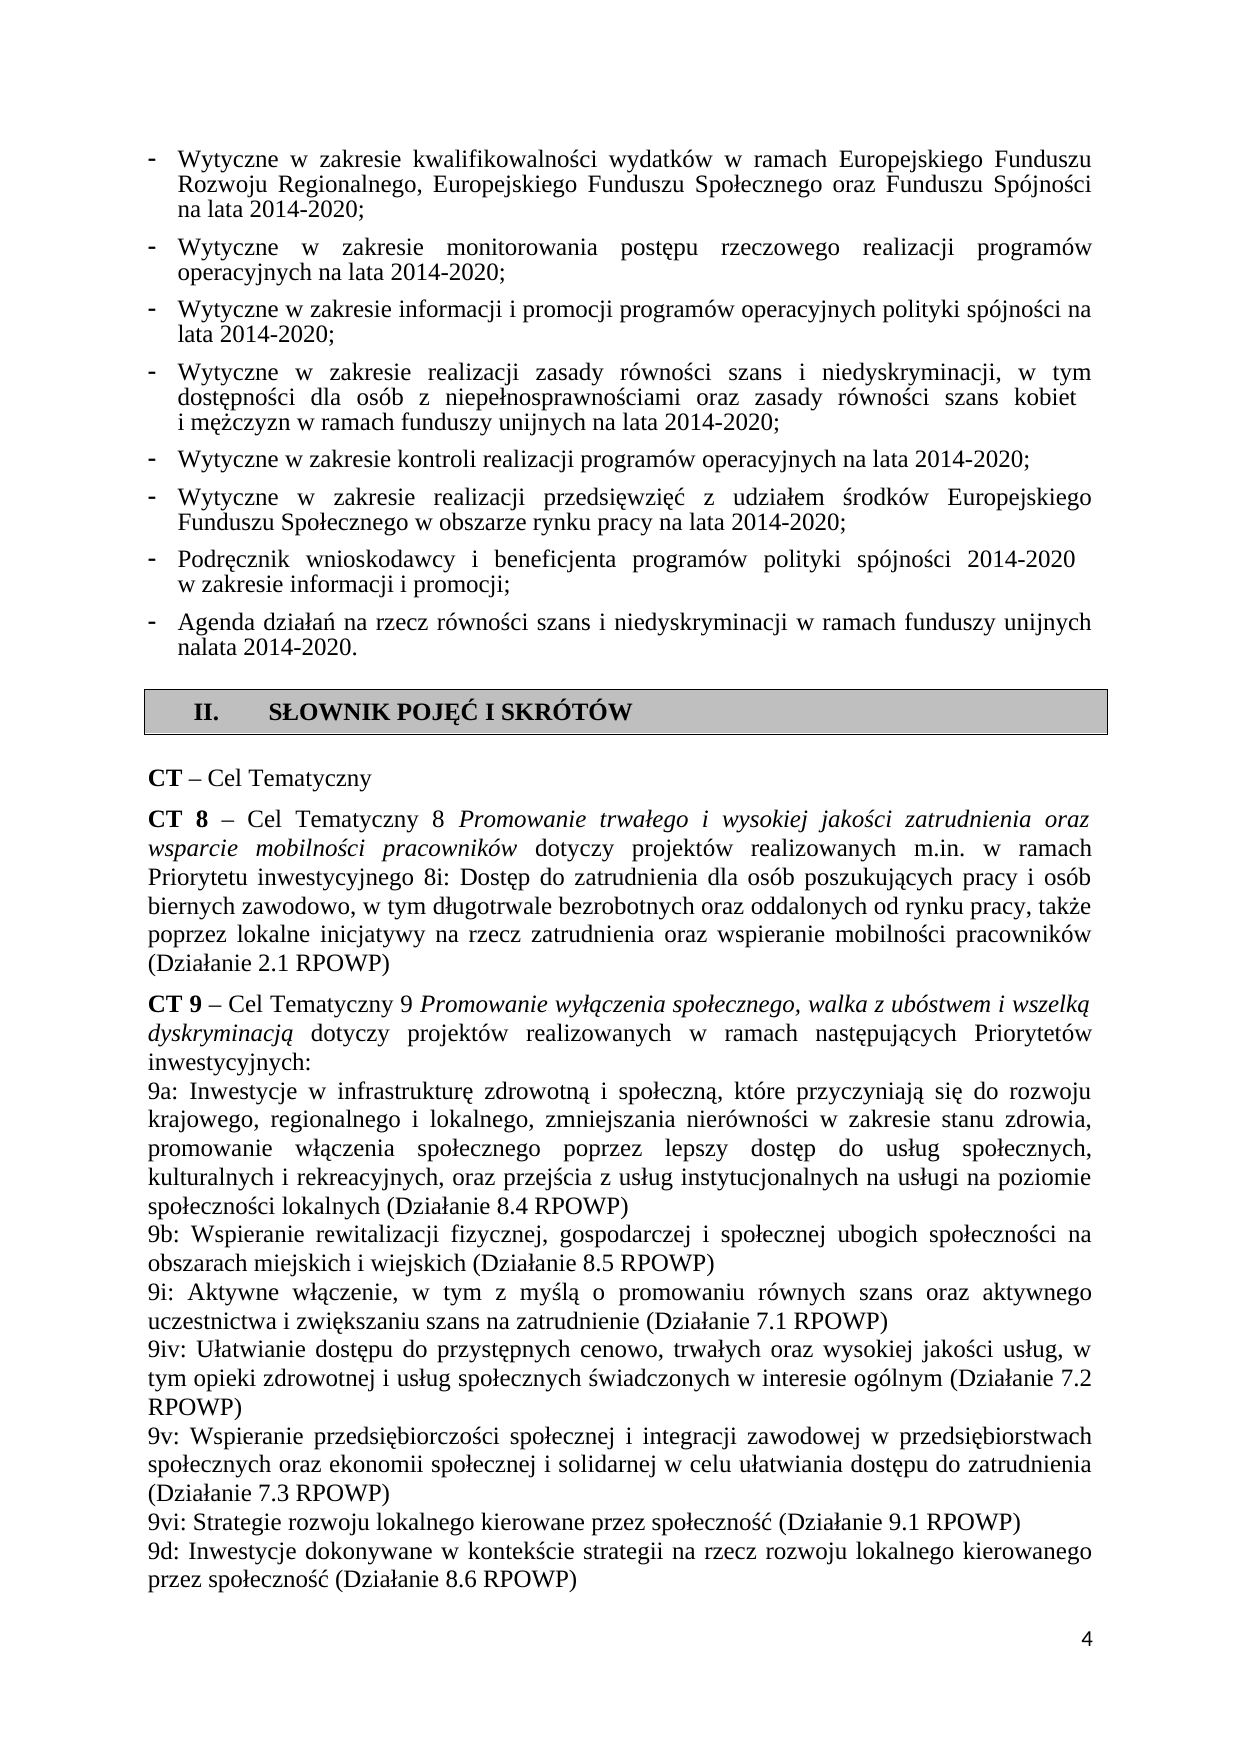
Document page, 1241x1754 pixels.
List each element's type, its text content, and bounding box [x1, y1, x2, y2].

text CT 9 – Cel Tematyczny 9 Promowanie wyłączenia społecznego, walka z ubóstwem i wszelką dyskryminacją dotyczy projektów realizowanych w ramach następujących Priorytetów inwestycyjnych: [148, 989, 1093, 1076]
text 9iv: Ułatwianie dostępu do przystępnych cenowo, trwałych oraz wysokiej jakości usług, w tym opieki zdrowotnej i usług społecznych świadczonych w interesie ogólnym (Działanie 7.2 RPOWP) [148, 1334, 1093, 1421]
text 9d: Inwestycje dokonywane w kontekście strategii na rzecz rozwoju lokalnego kierowanego przez społeczność (Działanie 8.6 RPOWP) [148, 1536, 1093, 1593]
text 9a: Inwestycje w infrastrukturę zdrowotną i społeczną, które przyczyniają się do rozwoju krajowego, regionalnego i lokalnego, zmniejszania nierówności w zakresie stanu zdrowia, promowanie włączenia społecznego poprzez lepszy dostęp do usług społecznych, kulturalnych i rekreacyjnych, oraz przejścia z usług instytucjonalnych na usługi na poziomie społeczności lokalnych (Działanie 8.4 RPOWP) [148, 1076, 1093, 1219]
list Agenda działań na rzecz równości szans i niedyskryminacji w ramach funduszy unijnych nalata 2014-2020. [148, 610, 1093, 660]
list Wytyczne w zakresie realizacji przedsięwzięć z udziałem środków Europejskiego Funduszu Społecznego w obszarze rynku pracy na lata 2014-2020; [148, 485, 1093, 535]
list Wytyczne w zakresie kwalifikowalności wydatków w ramach Europejskiego Funduszu Rozwoju Regionalnego, Europejskiego Funduszu Społecznego oraz Funduszu Spójności na lata 2014-2020; [148, 148, 1093, 223]
text 9v: Wspieranie przedsiębiorczości społecznej i integracji zawodowej w przedsiębiorstwach społecznych oraz ekonomii społecznej i solidarnej w celu ułatwiania dostępu do zatrudnienia (Działanie 7.3 RPOWP) [148, 1421, 1093, 1507]
table_header SŁOWNIK POJĘĆ I SKRÓTÓW [145, 690, 1107, 733]
list Podręcznik wnioskodawcy i beneficjenta programów polityki spójności 2014-2020 w zakresie informacji i promocji; [148, 548, 1093, 598]
text 9vi: Strategie rozwoju lokalnego kierowane przez społeczność (Działanie 9.1 RPOWP) [148, 1507, 1093, 1536]
list Wytyczne w zakresie monitorowania postępu rzeczowego realizacji programów operacyjnych na lata 2014-2020; [148, 235, 1093, 285]
text 9i: Aktywne włączenie, w tym z myślą o promowaniu równych szans oraz aktywnego uczestnictwa i zwiększaniu szans na zatrudnienie (Działanie 7.1 RPOWP) [148, 1277, 1093, 1334]
list Wytyczne w zakresie informacji i promocji programów operacyjnych polityki spójności na lata 2014-2020; [148, 298, 1093, 348]
list Wytyczne w zakresie kontroli realizacji programów operacyjnych na lata 2014-2020; [148, 448, 1093, 473]
text 9b: Wspieranie rewitalizacji fizycznej, gospodarczej i społecznej ubogich społeczności na obszarach miejskich i wiejskich (Działanie 8.5 RPOWP) [148, 1219, 1093, 1277]
list Wytyczne w zakresie realizacji zasady równości szans i niedyskryminacji, w tym dostępności dla osób z niepełnosprawnościami oraz zasady równości szans kobiet i mężczyzn w ramach funduszy unijnych na lata 2014-2020; [148, 360, 1093, 435]
text CT 8 – Cel Tematyczny 8 Promowanie trwałego i wysokiej jakości zatrudnienia oraz wsparcie mobilności pracowników dotyczy projektów realizowanych m.in. w ramach Priorytetu inwestycyjnego 8i: Dostęp do zatrudnienia dla osób poszukujących pracy i osób biernych zawodowo, w tym długotrwale bezrobotnych oraz oddalonych od rynku pracy, także poprzez lokalne inicjatywy na rzecz zatrudnienia oraz wspieranie mobilności pracowników (Działanie 2.1 RPOWP) [148, 804, 1093, 977]
text CT – Cel Tematyczny [148, 763, 1093, 792]
